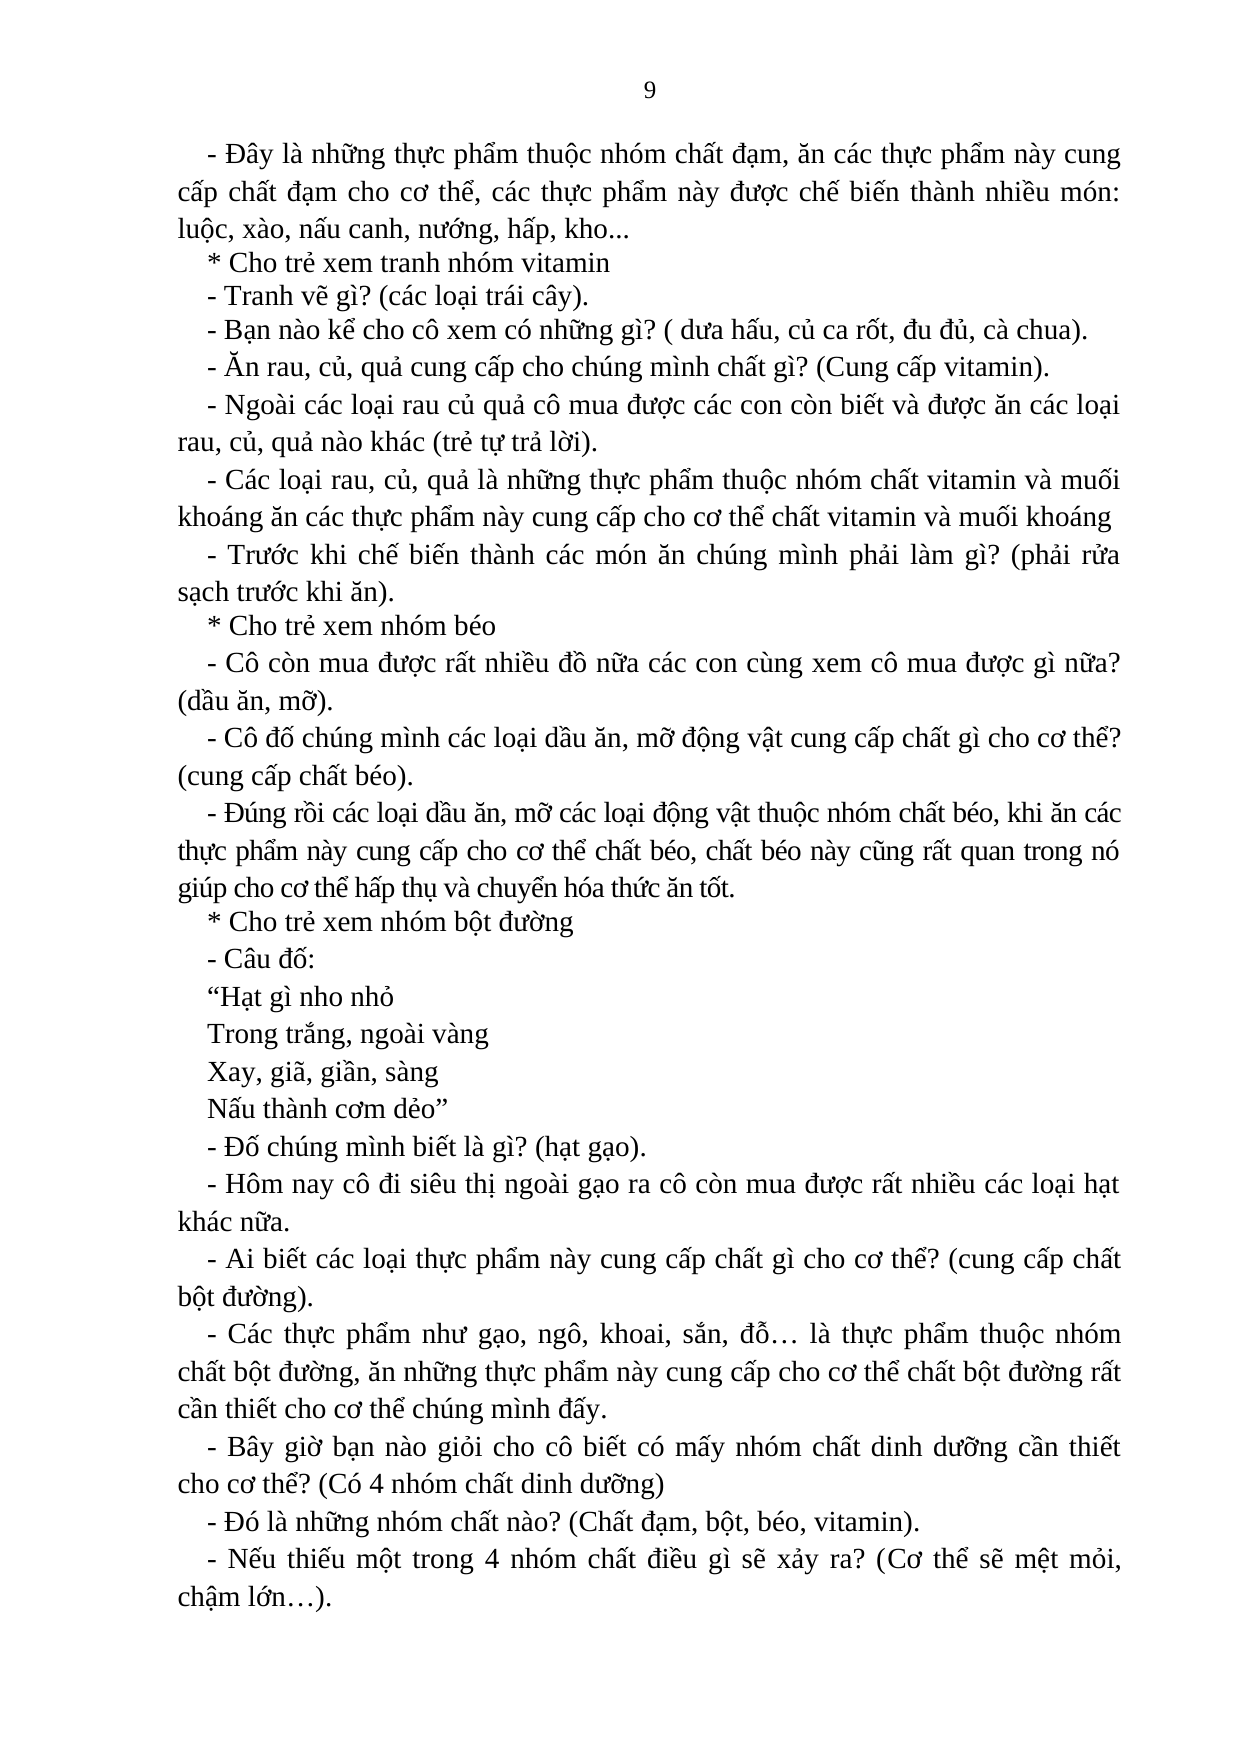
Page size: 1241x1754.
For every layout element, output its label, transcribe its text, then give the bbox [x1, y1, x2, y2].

text - Bạn nào kể cho cô xem có những gì? ( dưa hấu, củ ca rốt, đu đủ, cà chua). [177, 312, 1122, 346]
text - Ai biết các loại thực phẩm này cung cấp chất gì cho cơ thể? (cung cấp chất bột đường). [177, 1238, 1122, 1313]
text - Đúng rồi các loại dầu ăn, mỡ các loại động vật thuộc nhóm chất béo, khi ăn các thực phẩm này cung cấp cho cơ thể chất béo, chất béo này cũng rất quan trong nó giúp cho cơ thể hấp thụ và chuyển hóa thức ăn tốt. [177, 792, 1122, 904]
text - Cô còn mua được rất nhiều đồ nữa các con cùng xem cô mua được gì nữa? (dầu ăn, mỡ). [177, 642, 1122, 717]
text - Hôm nay cô đi siêu thị ngoài gạo ra cô còn mua được rất nhiều các loại hạt khác nữa. [177, 1163, 1122, 1238]
text “Hạt gì nho nhỏ [177, 975, 1122, 1013]
text - Các loại rau, củ, quả là những thực phẩm thuộc nhóm chất vitamin và muối khoáng ăn các thực phẩm này cung cấp cho cơ thể chất vitamin và muối khoáng [177, 458, 1122, 533]
text * Cho trẻ xem nhóm béo [177, 608, 1122, 642]
text - Nếu thiếu một trong 4 nhóm chất điều gì sẽ xảy ra? (Cơ thể sẽ mệt mỏi, chậm lớn…). [177, 1538, 1122, 1613]
text * Cho trẻ xem nhóm bột đường [177, 904, 1122, 938]
text - Tranh vẽ gì? (các loại trái cây). [177, 278, 1122, 312]
text - Trước khi chế biến thành các món ăn chúng mình phải làm gì? (phải rửa sạch trước khi ăn). [177, 533, 1122, 608]
text - Ăn rau, củ, quả cung cấp cho chúng mình chất gì? (Cung cấp vitamin). [177, 346, 1122, 383]
text - Câu đố: [177, 938, 1122, 975]
text - Đây là những thực phẩm thuộc nhóm chất đạm, ăn các thực phẩm này cung cấp chất đạm cho cơ thể, các thực phẩm này được chế biến thành nhiều món: luộc, xào, nấu canh, nướng, hấp, kho... [177, 132, 1122, 245]
text Trong trắng, ngoài vàng [177, 1013, 1122, 1050]
text Xay, giã, giần, sàng [177, 1050, 1122, 1088]
text - Đố chúng mình biết là gì? (hạt gạo). [177, 1125, 1122, 1163]
text Nấu thành cơm dẻo” [177, 1088, 1122, 1125]
text - Đó là những nhóm chất nào? (Chất đạm, bột, béo, vitamin). [177, 1500, 1122, 1538]
text - Các thực phẩm như gạo, ngô, khoai, sắn, đỗ… là thực phẩm thuộc nhóm chất bột đường, ăn những thực phẩm này cung cấp cho cơ thể chất bột đường rất cần thiết cho cơ thể chúng mình đấy. [177, 1313, 1122, 1425]
text * Cho trẻ xem tranh nhóm vitamin [177, 245, 1122, 278]
text - Cô đố chúng mình các loại dầu ăn, mỡ động vật cung cấp chất gì cho cơ thể? (cung cấp chất béo). [177, 717, 1122, 792]
text - Bây giờ bạn nào giỏi cho cô biết có mấy nhóm chất dinh dưỡng cần thiết cho cơ thể? (Có 4 nhóm chất dinh dưỡng) [177, 1425, 1122, 1500]
text - Ngoài các loại rau củ quả cô mua được các con còn biết và được ăn các loại rau, củ, quả nào khác (trẻ tự trả lời). [177, 383, 1122, 458]
